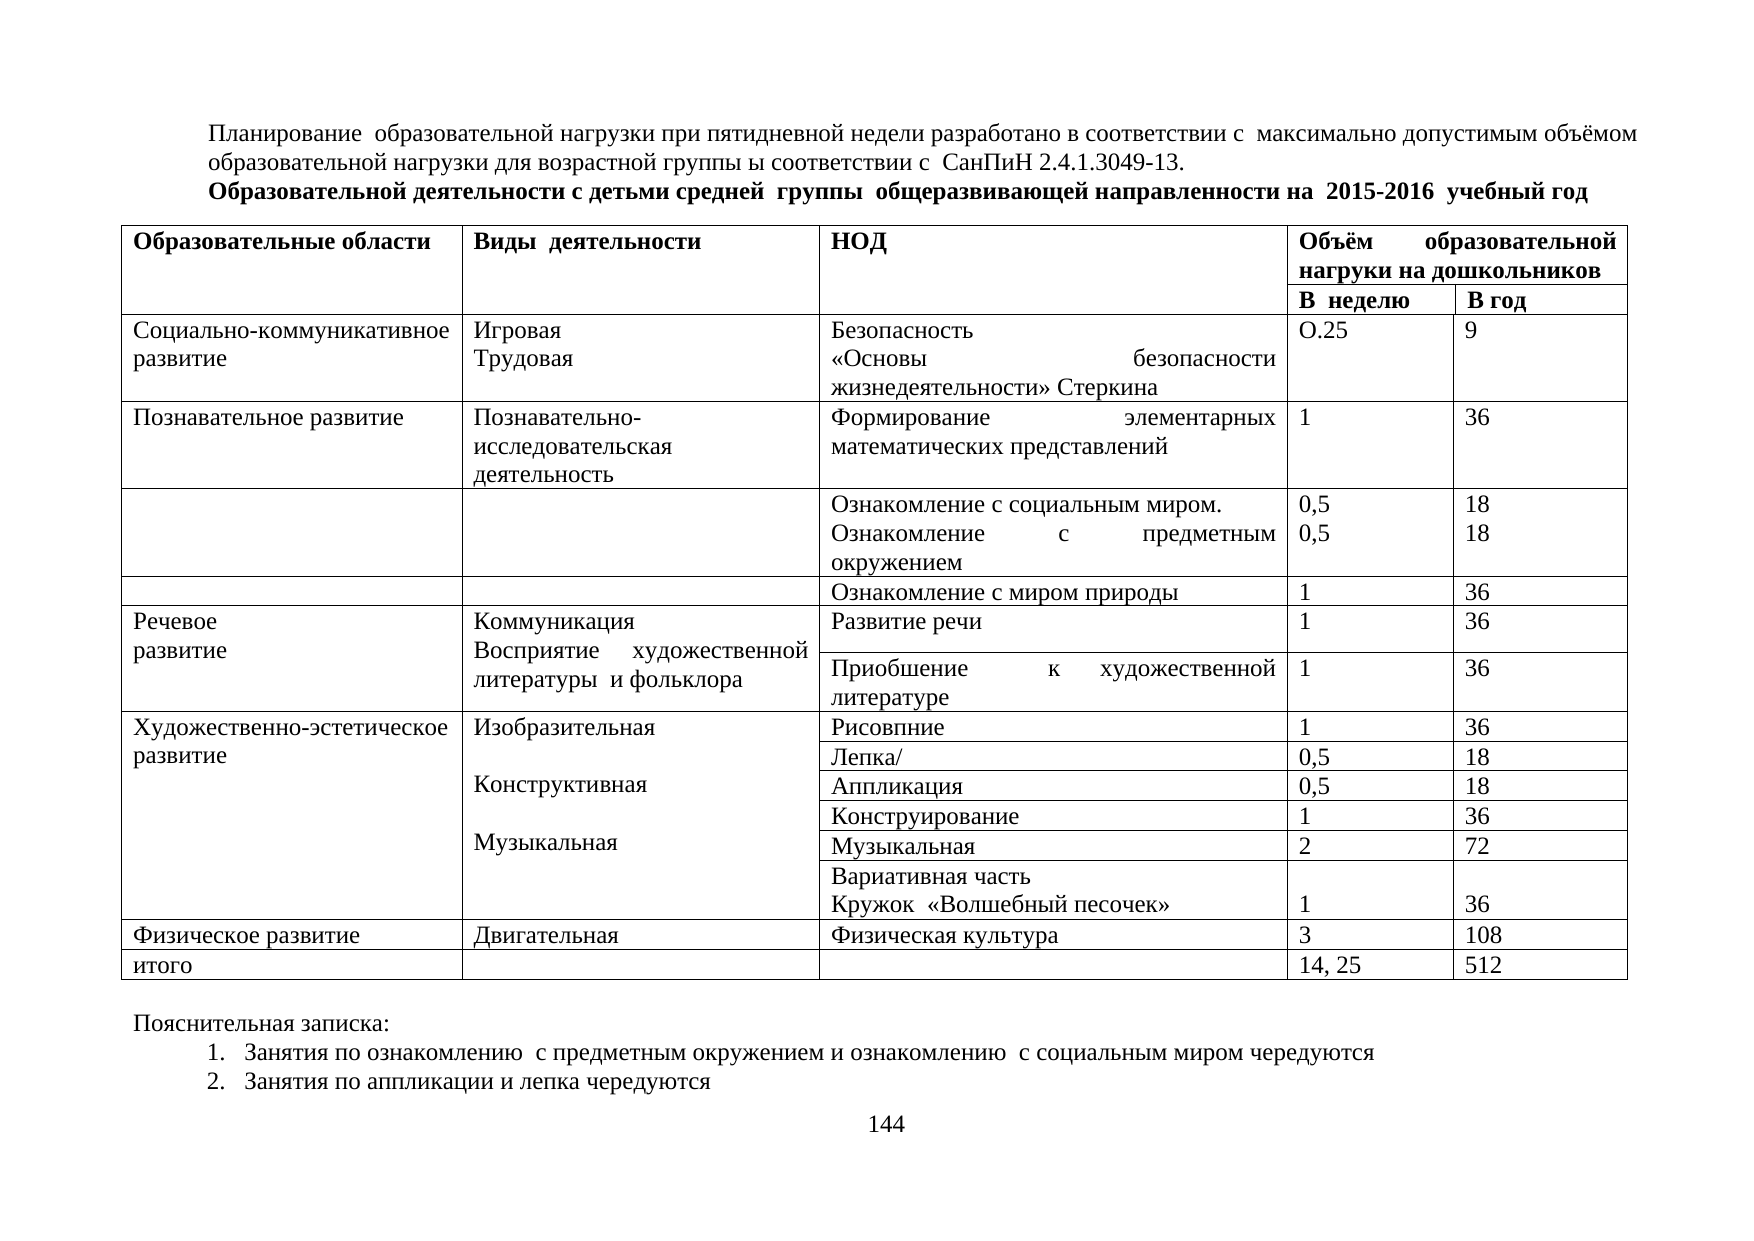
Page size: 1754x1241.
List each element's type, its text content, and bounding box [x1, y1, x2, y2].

table_header НОД [820, 226, 1287, 314]
table_cell О.25 [1288, 315, 1453, 401]
table_cell Конструирование [820, 801, 1287, 830]
table_cell Формирование элементарных математических представлений [820, 402, 1287, 488]
table_cell [122, 577, 462, 605]
table_cell 36 [1454, 402, 1627, 488]
table_cell 1 [1288, 861, 1453, 919]
table_cell Безопасность «Основы безопасности жизнедеятельности» Стеркина [820, 315, 1287, 401]
table_cell 36 [1454, 712, 1627, 741]
table_cell 512 [1454, 950, 1627, 979]
table_cell Познавательное развитие [122, 402, 462, 488]
table_header Образовательные области [122, 226, 462, 314]
table_cell Изобразительная Конструктивная Музыкальная [463, 712, 819, 919]
table_cell Ознакомление с социальным миром. Ознакомление с предметным окружением [820, 489, 1287, 576]
table_cell 1 [1288, 577, 1453, 605]
table_cell [122, 489, 462, 576]
table_cell 1 [1288, 402, 1453, 488]
table_cell [463, 489, 819, 576]
table_cell [463, 950, 819, 979]
table_header Объём образовательной нагруки на дошкольников [1288, 226, 1627, 284]
table_cell Познавательно- исследовательская деятельность [463, 402, 819, 488]
list Планирование образовательной нагрузки при пятидневной недели разработано в соответствии с максимально допустимым объёмом образовательной нагрузки для возрастной группы ы соответствии с СанПиН 2.4.1.3049-13. [208, 118, 1639, 176]
table_cell 1 [1288, 606, 1453, 652]
table_cell Социально-коммуникативное развитие [122, 315, 462, 401]
table_cell 1 [1288, 801, 1453, 830]
table_cell 9 [1454, 315, 1627, 401]
table_cell 1 [1288, 712, 1453, 741]
table_cell Игровая Трудовая [463, 315, 819, 401]
table_cell 36 [1454, 577, 1627, 605]
table_cell 18 [1454, 742, 1627, 770]
table_cell итого [122, 950, 462, 979]
list Занятия по ознакомлению с предметным окружением и ознакомлению с социальным миром чередуются [207, 1037, 1639, 1066]
table_cell 0,5 [1288, 742, 1453, 770]
table_cell Физическая культура [820, 920, 1287, 949]
table_cell 14, 25 [1288, 950, 1453, 979]
table_cell В год [1456, 285, 1627, 314]
table_cell 1 [1288, 653, 1453, 711]
table_cell 3 [1288, 920, 1453, 949]
table_cell 0,5 0,5 [1288, 489, 1453, 576]
table_cell Художественно-эстетическое развитие [122, 712, 462, 919]
table_header Виды деятельности [463, 226, 819, 314]
table_cell 18 18 [1454, 489, 1627, 576]
table_cell В неделю [1288, 285, 1455, 314]
table_cell 36 [1454, 653, 1627, 711]
table_cell Музыкальная [820, 831, 1287, 860]
table_cell Речевое развитие [122, 606, 462, 711]
table_cell Развитие речи [820, 606, 1287, 652]
table_cell Коммуникация Восприятие художественной литературы и фольклора [463, 606, 819, 711]
list Занятия по аппликации и лепка чередуются [207, 1066, 1639, 1095]
table_cell 2 [1288, 831, 1453, 860]
table_cell Двигательная [463, 920, 819, 949]
table_cell Вариативная часть Кружок «Волшебный песочек» [820, 861, 1287, 919]
table_cell Аппликация [820, 771, 1287, 800]
table_cell Ознакомление с миром природы [820, 577, 1287, 605]
table_cell Физическое развитие [122, 920, 462, 949]
table_cell 0,5 [1288, 771, 1453, 800]
table_cell 108 [1454, 920, 1627, 949]
text Пояснительная записка: [133, 1008, 1639, 1037]
table_cell Рисовпние [820, 712, 1287, 741]
table_cell 36 [1454, 801, 1627, 830]
table_cell Приобшение к художественной литературе [820, 653, 1287, 711]
table_cell 72 [1454, 831, 1627, 860]
list Образовательной деятельности с детьми средней группы общеразвивающей направленности на 2015-2016 учебный год [208, 176, 1639, 204]
table_cell 36 [1454, 606, 1627, 652]
table_cell 36 [1454, 861, 1627, 919]
table_cell [820, 950, 1287, 979]
table_cell Лепка/ [820, 742, 1287, 770]
table_cell 18 [1454, 771, 1627, 800]
table_cell [463, 577, 819, 605]
